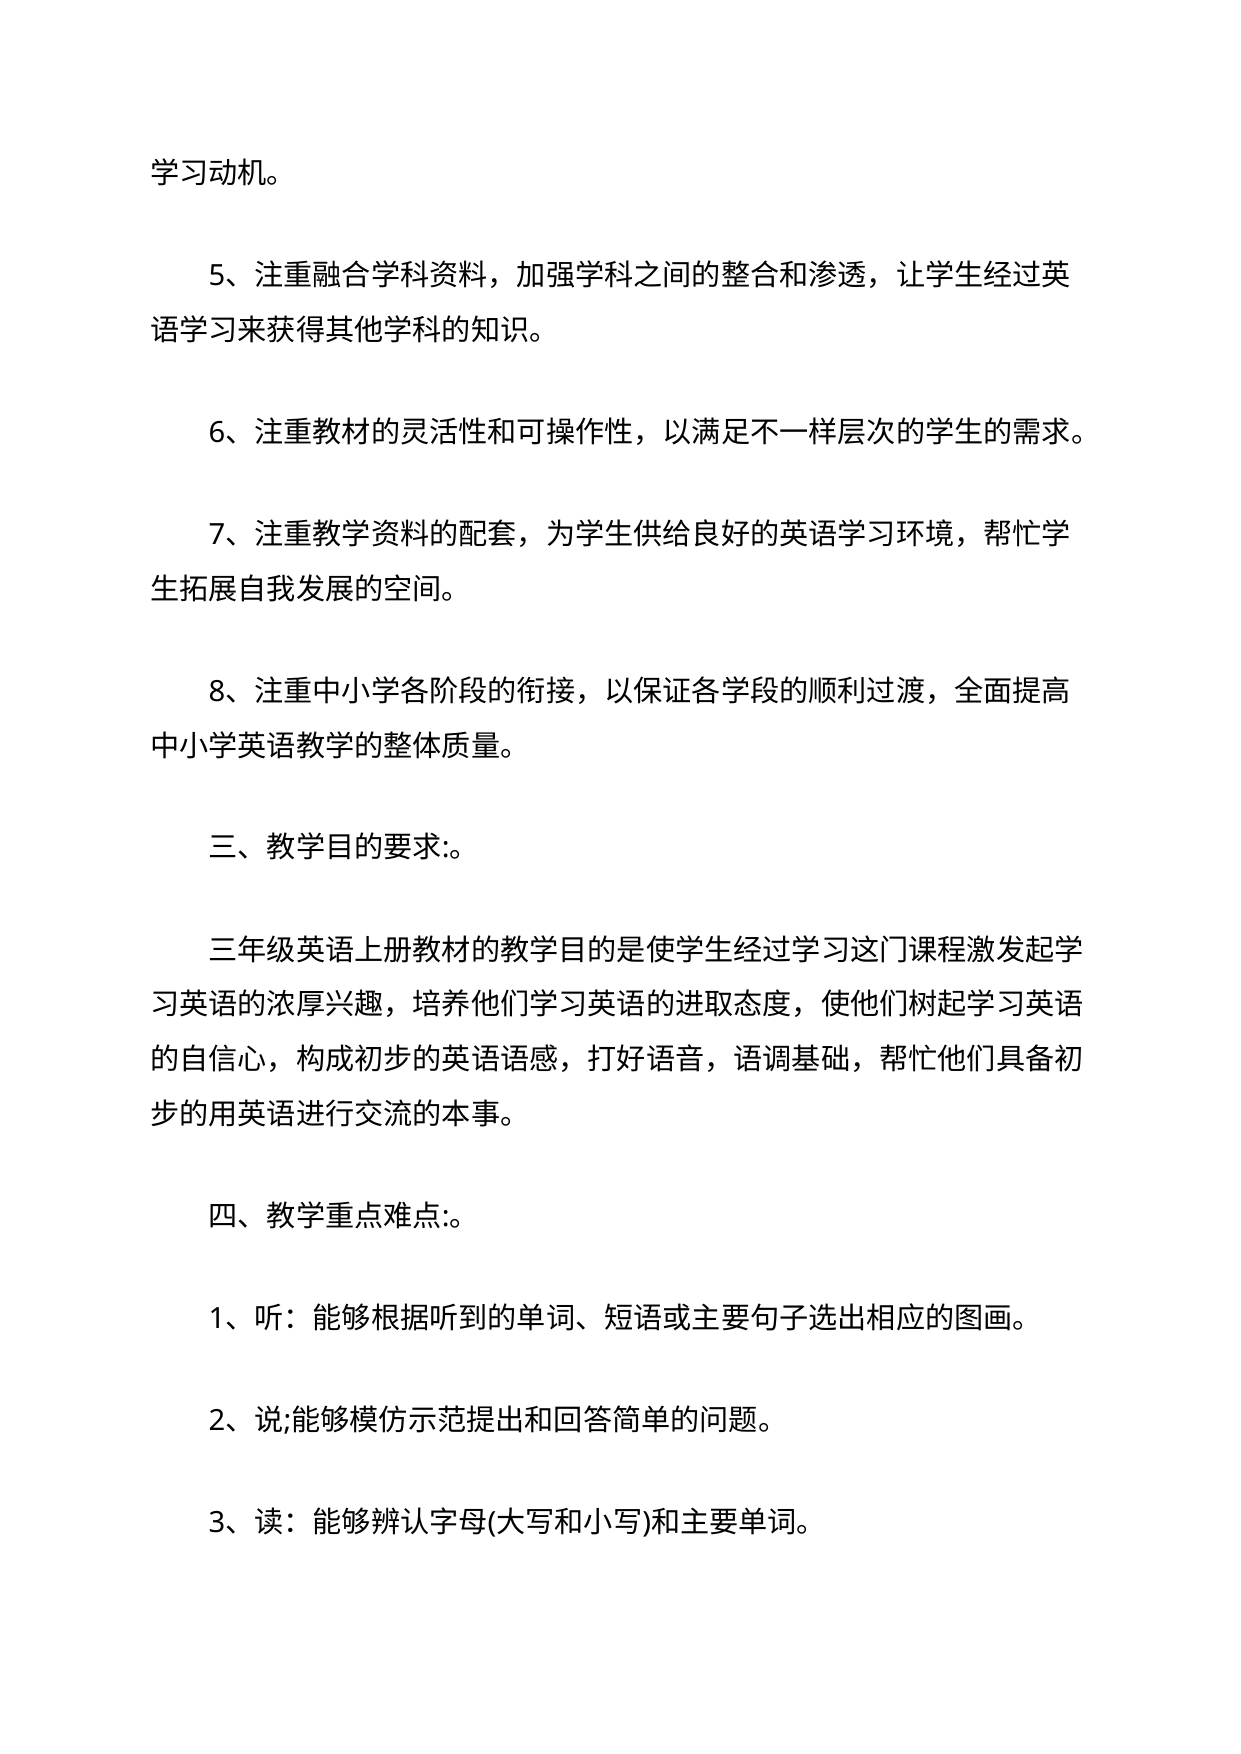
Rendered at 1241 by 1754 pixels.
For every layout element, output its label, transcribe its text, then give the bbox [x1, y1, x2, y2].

text 6、注重教材的灵活性和可操作性，以满足不一样层次的学生的需求。 [150, 408, 1090, 451]
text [150, 150, 1090, 192]
text 5、注重融合学科资料，加强学科之间的整合和渗透，让学生经过英语学习来获得其他学科的知识。 [150, 252, 1090, 349]
text 四、教学重点难点:。 [150, 1192, 1090, 1235]
text 7、注重教学资料的配套，为学生供给良好的英语学习环境，帮忙学生拓展自我发展的空间。 [150, 511, 1090, 608]
text 2、说;能够模仿示范提出和回答简单的问题。 [150, 1396, 1090, 1439]
text 1、听：能够根据听到的单词、短语或主要句子选出相应的图画。 [150, 1294, 1090, 1337]
text 3、读：能够辨认字母(大写和小写)和主要单词。 [150, 1498, 1090, 1541]
text 三年级英语上册教材的教学目的是使学生经过学习这门课程激发起学习英语的浓厚兴趣，培养他们学习英语的进取态度，使他们树起学习英语的自信心，构成初步的英语语感，打好语音，语调基础，帮忙他们具备初步的用英语进行交流的本事。 [150, 926, 1090, 1133]
text 8、注重中小学各阶段的衔接，以保证各学段的顺利过渡，全面提高中小学英语教学的整体质量。 [150, 667, 1090, 764]
text 三、教学目的要求:。 [150, 824, 1090, 866]
